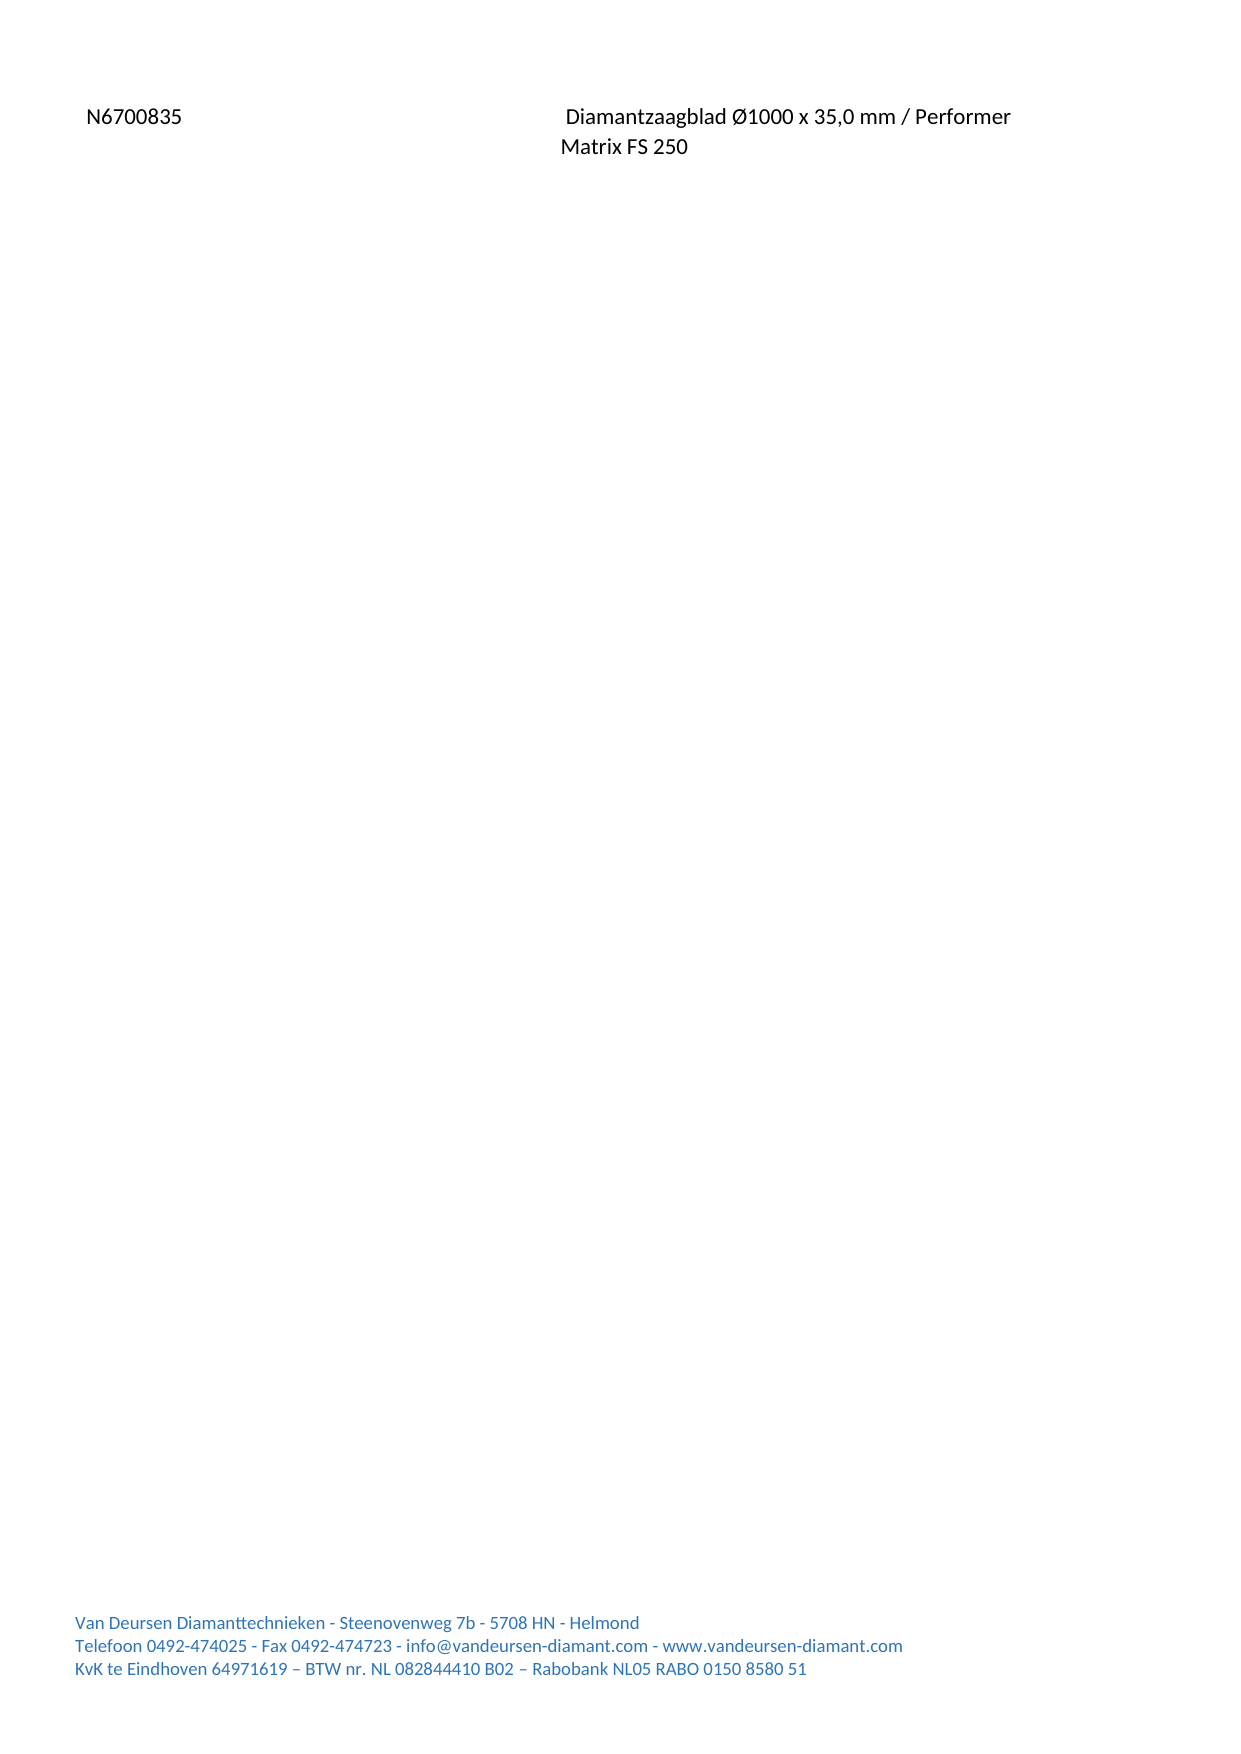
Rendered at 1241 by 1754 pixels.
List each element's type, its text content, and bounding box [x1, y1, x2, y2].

table_cell Diamantzaagblad Ø1000 x 35,0 mm / Performer Matrix FS 250 [549, 102, 1023, 179]
table_cell N6700835 [75, 102, 549, 179]
